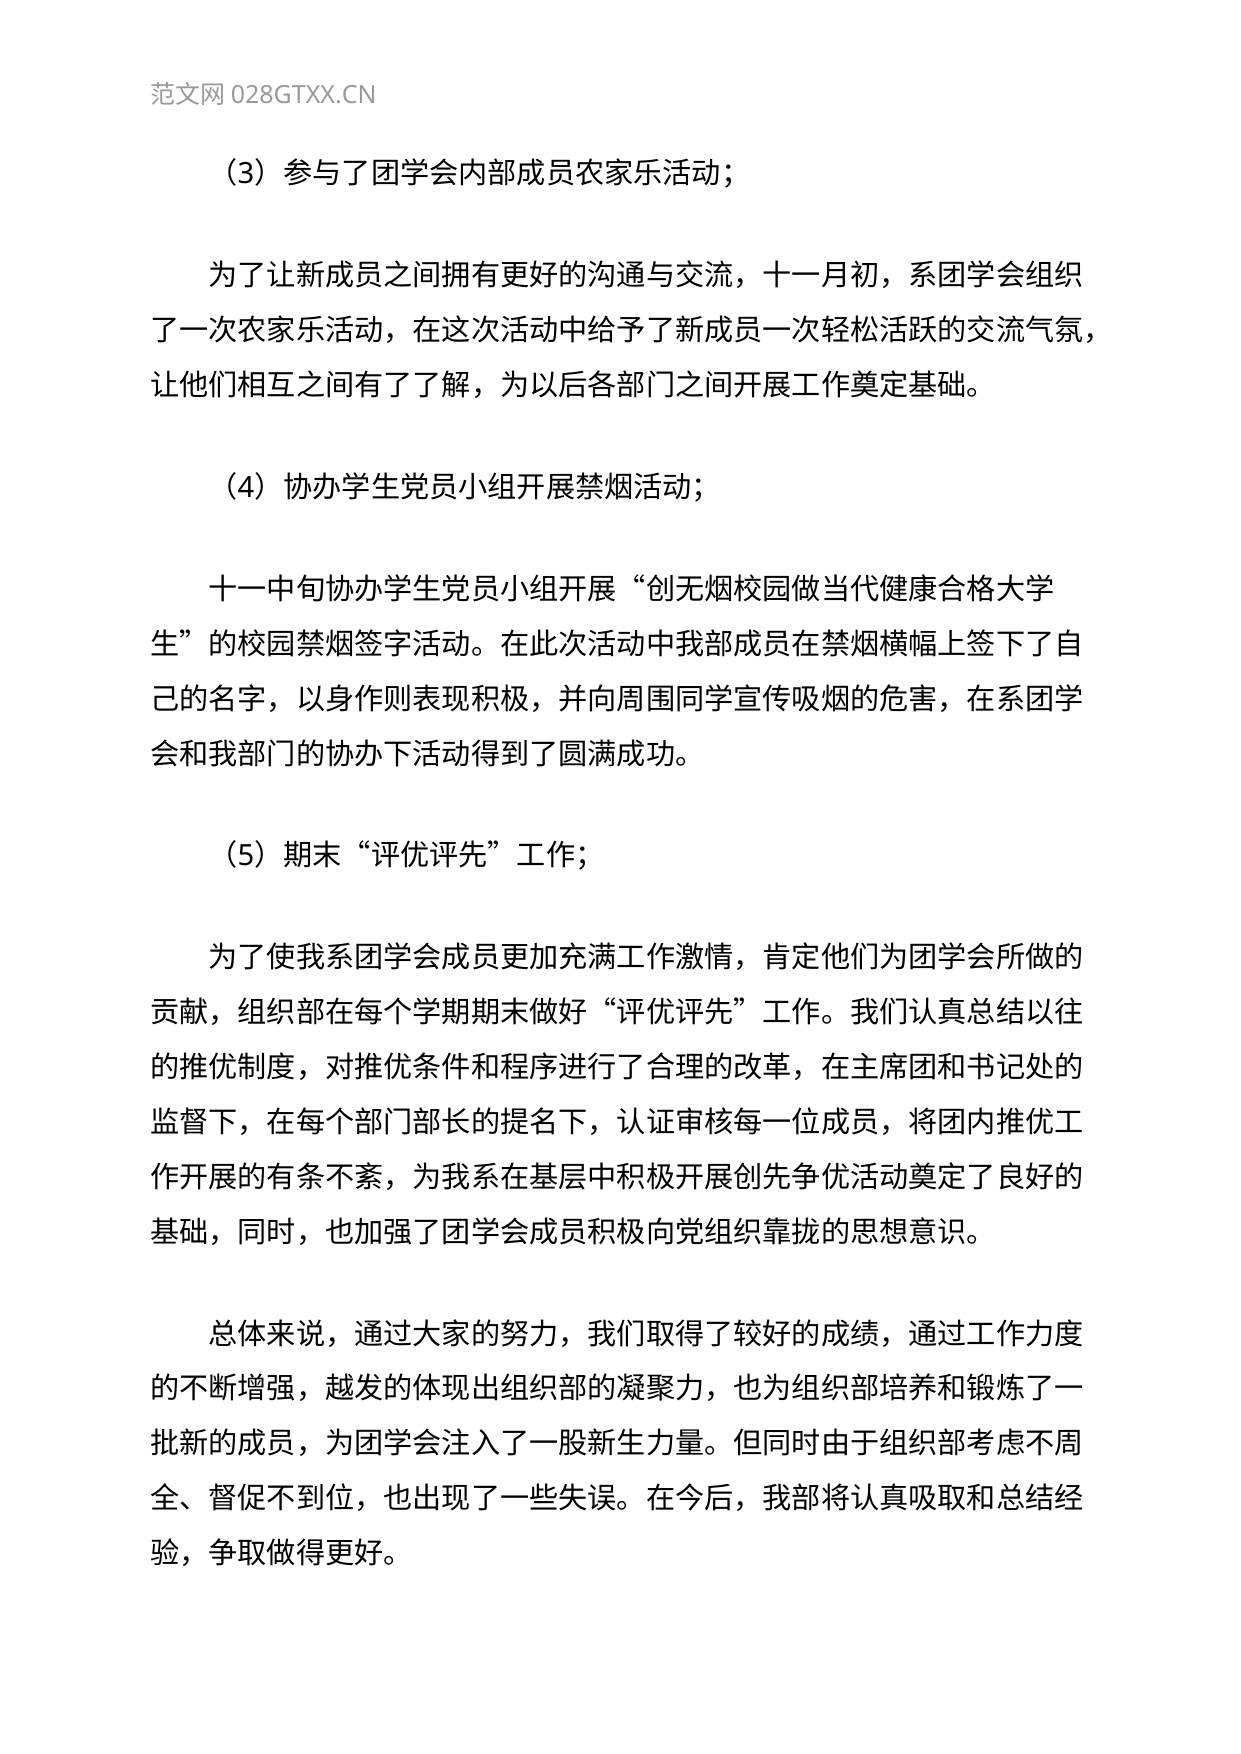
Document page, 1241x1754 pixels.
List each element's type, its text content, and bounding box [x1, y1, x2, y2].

text （3）参与了团学会内部成员农家乐活动； [150, 150, 1090, 192]
text 为了让新成员之间拥有更好的沟通与交流，十一月初，系团学会组织了一次农家乐活动，在这次活动中给予了新成员一次轻松活跃的交流气氛，让他们相互之间有了了解，为以后各部门之间开展工作奠定基础。 [150, 252, 1090, 404]
text （5）期末“评优评先”工作； [150, 832, 1090, 874]
text （4）协办学生党员小组开展禁烟活动； [150, 463, 1090, 506]
text 十一中旬协办学生党员小组开展“创无烟校园做当代健康合格大学生”的校园禁烟签字活动。在此次活动中我部成员在禁烟横幅上签下了自己的名字，以身作则表现积极，并向周围同学宣传吸烟的危害，在系团学会和我部门的协办下活动得到了圆满成功。 [150, 566, 1090, 772]
text 总体来说，通过大家的努力，我们取得了较好的成绩，通过工作力度的不断增强，越发的体现出组织部的凝聚力，也为组织部培养和锻炼了一批新的成员，为团学会注入了一股新生力量。但同时由于组织部考虑不周全、督促不到位，也出现了一些失误。在今后，我部将认真吸取和总结经验，争取做得更好。 [150, 1310, 1090, 1572]
text 为了使我系团学会成员更加充满工作激情，肯定他们为团学会所做的贡献，组织部在每个学期期末做好“评优评先”工作。我们认真总结以往的推优制度，对推优条件和程序进行了合理的改革，在主席团和书记处的监督下，在每个部门部长的提名下，认证审核每一位成员，将团内推优工作开展的有条不紊，为我系在基层中积极开展创先争优活动奠定了良好的基础，同时，也加强了团学会成员积极向党组织靠拢的思想意识。 [150, 934, 1090, 1251]
